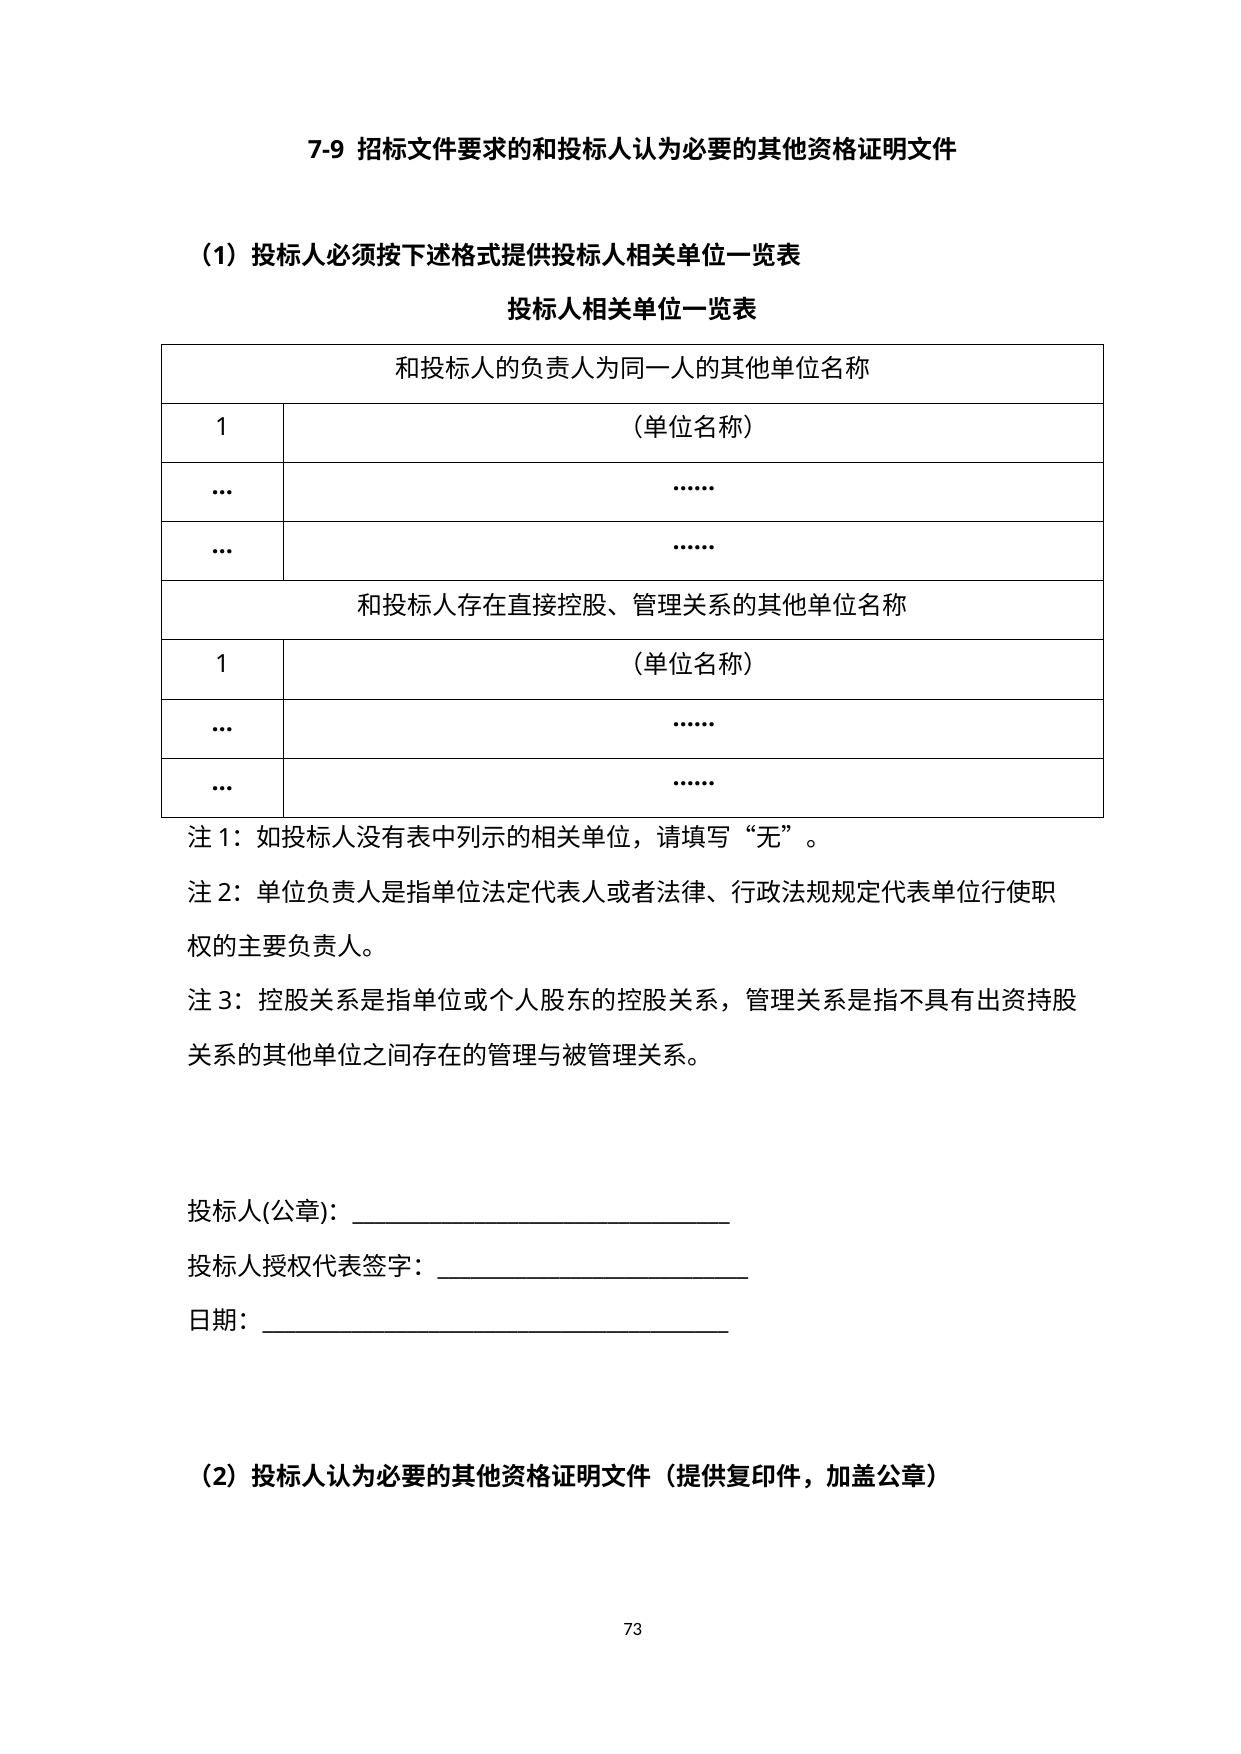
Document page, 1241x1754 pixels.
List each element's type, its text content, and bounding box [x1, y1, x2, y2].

text 投标人相关单位一览表 [187, 290, 1078, 326]
text （2）投标人认为必要的其他资格证明文件（提供复印件，加盖公章） [187, 1457, 1078, 1493]
table_cell … [162, 463, 283, 521]
text （1）投标人必须按下述格式提供投标人相关单位一览表 [187, 235, 1078, 272]
text 日期：__________________________________________ [187, 1300, 1078, 1337]
table_cell … [162, 700, 283, 757]
table_cell …… [284, 463, 1103, 521]
text 7-9 招标文件要求的和投标人认为必要的其他资格证明文件 [187, 130, 1078, 166]
table_cell …… [284, 522, 1103, 580]
text 投标人授权代表签字：____________________________ [187, 1246, 1078, 1282]
table_cell （单位名称） [284, 404, 1103, 462]
table_cell … [162, 759, 283, 817]
table_cell … [162, 522, 283, 580]
table_cell 和投标人存在直接控股、管理关系的其他单位名称 [162, 581, 1103, 639]
text 投标人(公章)：__________________________________ [187, 1192, 1078, 1228]
table_cell 1 [162, 640, 283, 698]
text 注3：控股关系是指单位或个人股东的控股关系，管理关系是指不具有出资持股关系的其他单位之间存在的管理与被管理关系。 [187, 981, 1078, 1071]
table_cell 1 [162, 404, 283, 462]
text 注2：单位负责人是指单位法定代表人或者法律、行政法规规定代表单位行使职权的主要负责人。 [187, 872, 1078, 963]
table_cell …… [284, 700, 1103, 757]
table_cell （单位名称） [284, 640, 1103, 698]
text 注1：如投标人没有表中列示的相关单位，请填写“无”。 [187, 818, 1078, 854]
table_cell …… [284, 759, 1103, 817]
table_header 和投标人的负责人为同一人的其他单位名称 [162, 345, 1103, 403]
